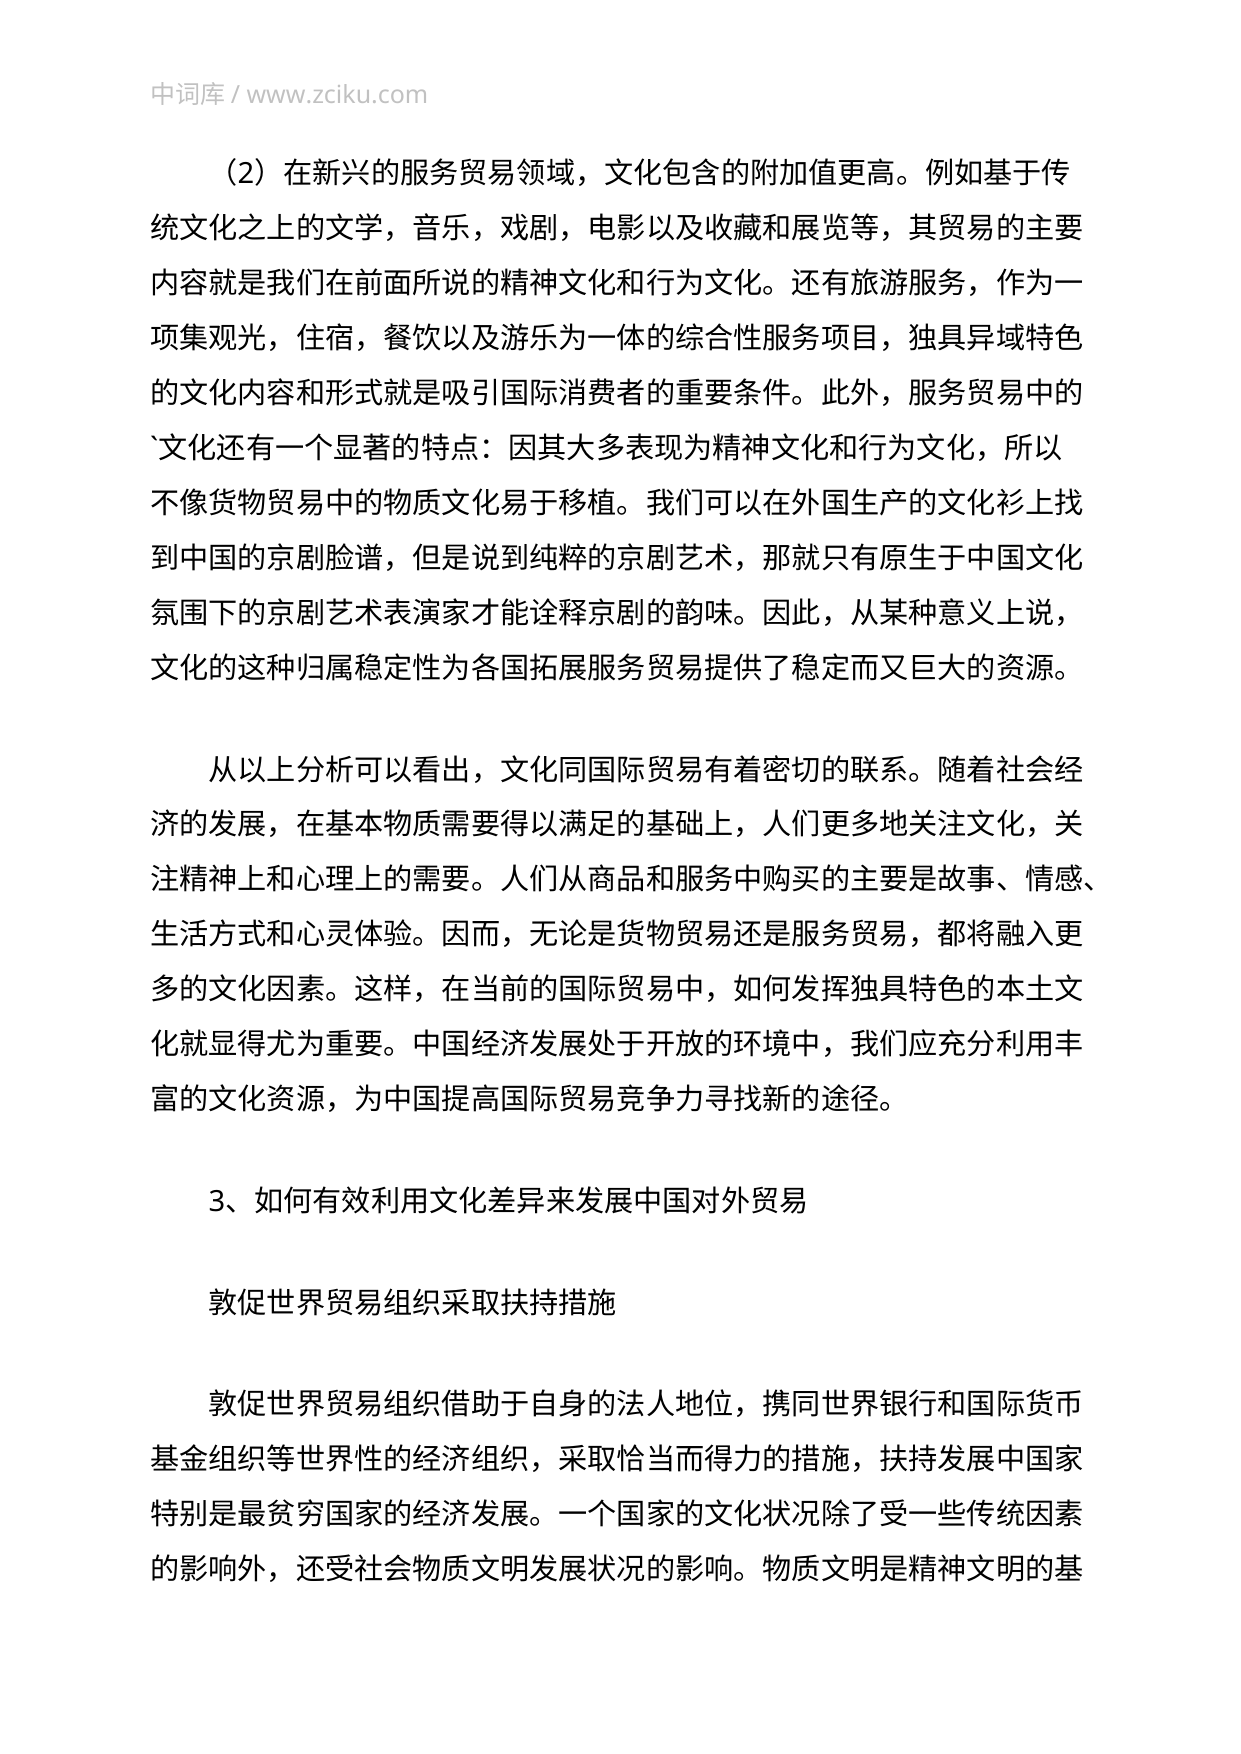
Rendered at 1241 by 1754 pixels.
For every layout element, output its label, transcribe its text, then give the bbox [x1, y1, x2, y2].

text 3、如何有效利用文化差异来发展中国对外贸易 [150, 1177, 1090, 1219]
text 敦促世界贸易组织采取扶持措施 [150, 1279, 1090, 1321]
text （2）在新兴的服务贸易领域，文化包含的附加值更高。例如基于传统文化之上的文学，音乐，戏剧，电影以及收藏和展览等，其贸易的主要内容就是我们在前面所说的精神文化和行为文化。还有旅游服务，作为一项集观光，住宿，餐饮以及游乐为一体的综合性服务项目，独具异域特色的文化内容和形式就是吸引国际消费者的重要条件。此外，服务贸易中的`文化还有一个显著的特点：因其大多表现为精神文化和行为文化，所以不像货物贸易中的物质文化易于移植。我们可以在外国生产的文化衫上找到中国的京剧脸谱，但是说到纯粹的京剧艺术，那就只有原生于中国文化氛围下的京剧艺术表演家才能诠释京剧的韵味。因此，从某种意义上说，文化的这种归属稳定性为各国拓展服务贸易提供了稳定而又巨大的资源。 [150, 150, 1090, 687]
text 从以上分析可以看出，文化同国际贸易有着密切的联系。随着社会经济的发展，在基本物质需要得以满足的基础上，人们更多地关注文化，关注精神上和心理上的需要。人们从商品和服务中购买的主要是故事、情感、生活方式和心灵体验。因而，无论是货物贸易还是服务贸易，都将融入更多的文化因素。这样，在当前的国际贸易中，如何发挥独具特色的本土文化就显得尤为重要。中国经济发展处于开放的环境中，我们应充分利用丰富的文化资源，为中国提高国际贸易竞争力寻找新的途径。 [150, 746, 1090, 1118]
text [150, 1381, 1090, 1588]
